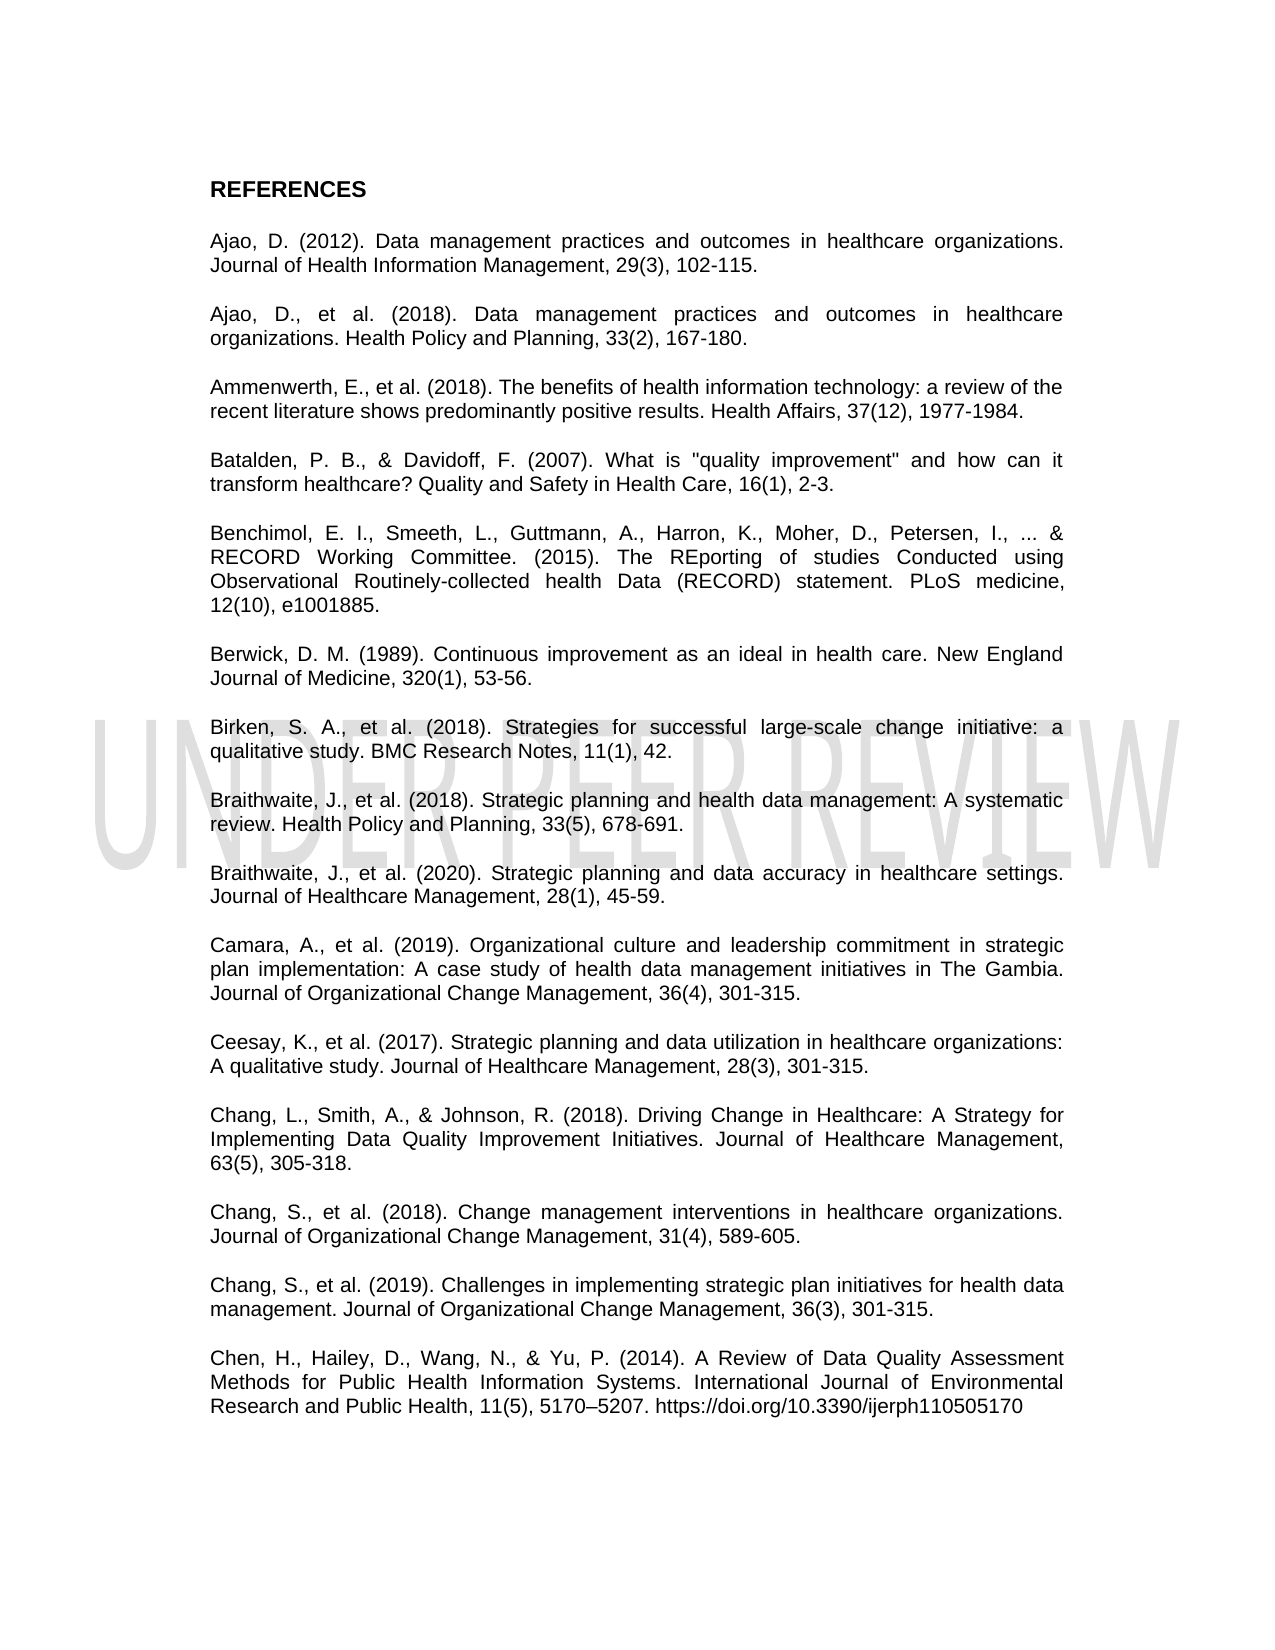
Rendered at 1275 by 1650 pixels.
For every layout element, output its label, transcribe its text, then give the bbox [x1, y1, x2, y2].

text Braithwaite, J., et al. (2018). Strategic planning and health data management: A systematic review. Health Policy and Planning, 33(5), 678-691. [210, 787, 1065, 835]
text Braithwaite, J., et al. (2020). Strategic planning and data accuracy in healthcare settings. Journal of Healthcare Management, 28(1), 45-59. [210, 860, 1065, 908]
text Ammenwerth, E., et al. (2018). The benefits of health information technology: a review of the recent literature shows predominantly positive results. Health Affairs, 37(12), 1977-1984. [210, 375, 1065, 423]
text Benchimol, E. I., Smeeth, L., Guttmann, A., Harron, K., Moher, D., Petersen, I., ... & RECORD Working Committee. (2015). The REporting of studies Conducted using Observational Routinely-collected health Data (RECORD) statement. PLoS medicine, 12(10), e1001885. [210, 521, 1065, 617]
text Ajao, D. (2012). Data management practices and outcomes in healthcare organizations. Journal of Health Information Management, 29(3), 102-115. [210, 229, 1065, 277]
text Chang, S., et al. (2019). Challenges in implementing strategic plan initiatives for health data management. Journal of Organizational Change Management, 36(3), 301-315. [210, 1273, 1065, 1321]
text Ajao, D., et al. (2018). Data management practices and outcomes in healthcare organizations. Health Policy and Planning, 33(2), 167-180. [210, 302, 1065, 350]
text Ceesay, K., et al. (2017). Strategic planning and data utilization in healthcare organizations: A qualitative study. Journal of Healthcare Management, 28(3), 301-315. [210, 1030, 1065, 1078]
text Berwick, D. M. (1989). Continuous improvement as an ideal in health care. New England Journal of Medicine, 320(1), 53-56. [210, 642, 1065, 689]
text References [210, 176, 1065, 203]
text Camara, A., et al. (2019). Organizational culture and leadership commitment in strategic plan implementation: A case study of health data management initiatives in The Gambia. Journal of Organizational Change Management, 36(4), 301-315. [210, 933, 1065, 1005]
text Birken, S. A., et al. (2018). Strategies for successful large-scale change initiative: a qualitative study. BMC Research Notes, 11(1), 42. [210, 714, 1065, 762]
text Chang, S., et al. (2018). Change management interventions in healthcare organizations. Journal of Organizational Change Management, 31(4), 589-605. [210, 1200, 1065, 1248]
text Batalden, P. B., & Davidoff, F. (2007). What is "quality improvement" and how can it transform healthcare? Quality and Safety in Health Care, 16(1), 2-3. [210, 448, 1065, 496]
text Chen, H., Hailey, D., Wang, N., & Yu, P. (2014). A Review of Data Quality Assessment Methods for Public Health Information Systems. International Journal of Environmental Research and Public Health, 11(5), 5170–5207. https://doi.org/10.3390/ijerph110505170 [210, 1346, 1065, 1418]
text Chang, L., Smith, A., & Johnson, R. (2018). Driving Change in Healthcare: A Strategy for Implementing Data Quality Improvement Initiatives. Journal of Healthcare Management, 63(5), 305-318. [210, 1103, 1065, 1175]
